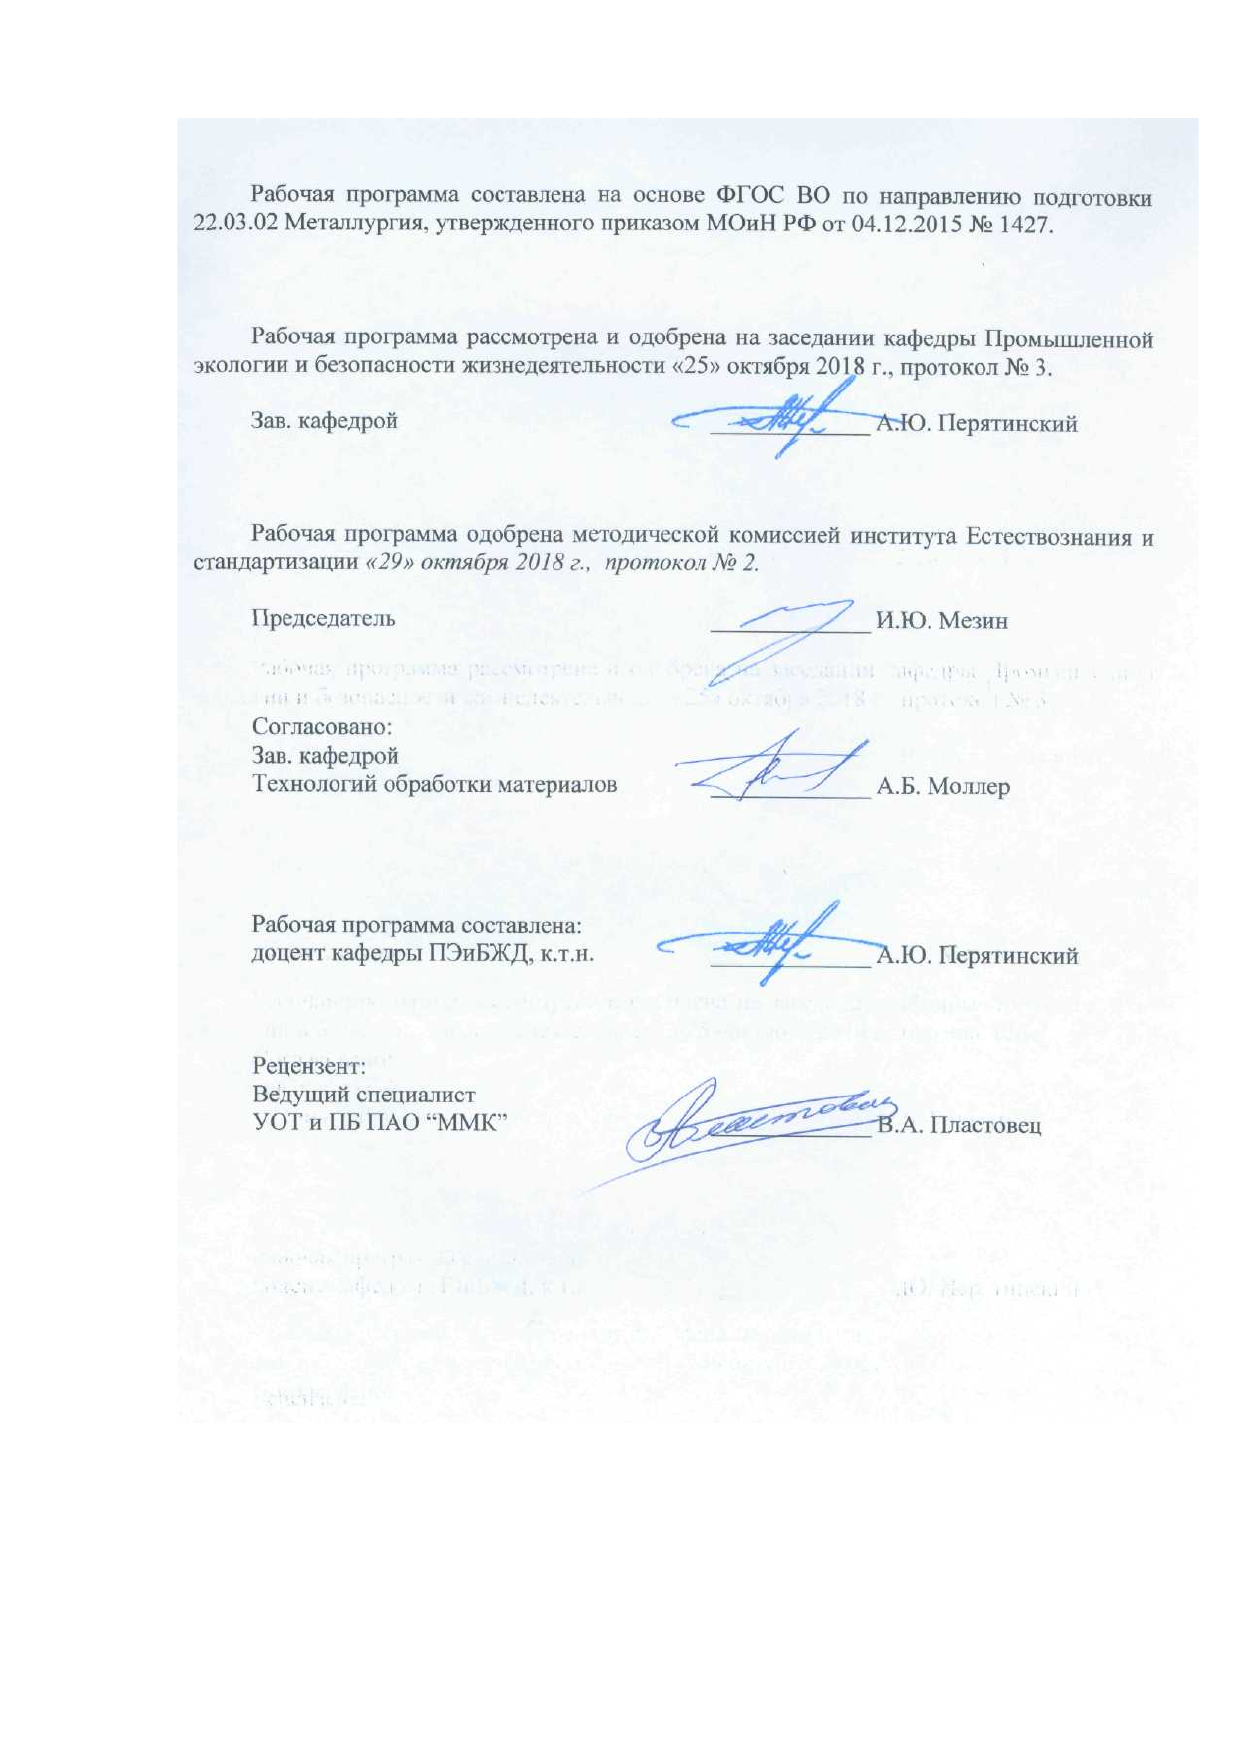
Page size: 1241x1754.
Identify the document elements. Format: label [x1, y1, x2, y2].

picture [177, 118, 1199, 1423]
